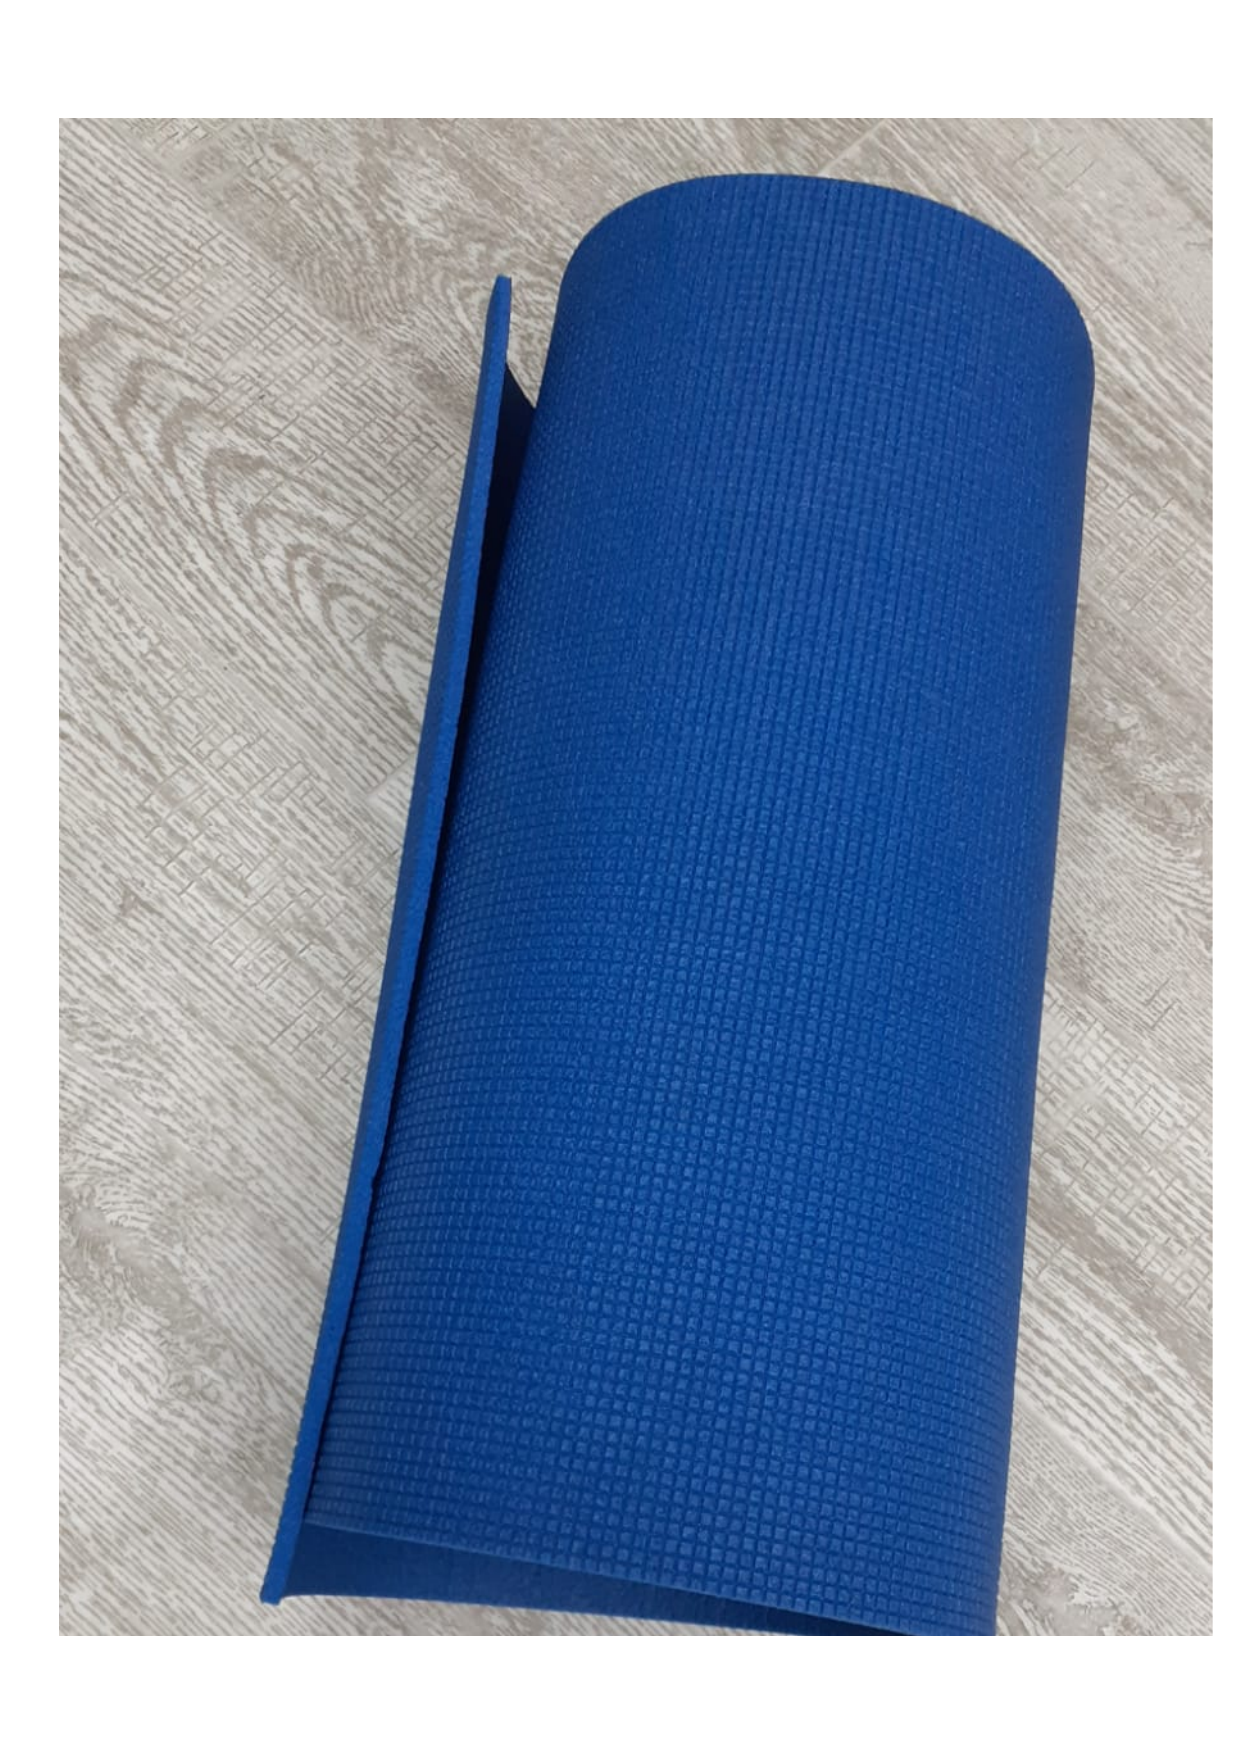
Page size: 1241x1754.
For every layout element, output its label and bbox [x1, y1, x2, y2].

picture [59, 118, 1213, 1636]
